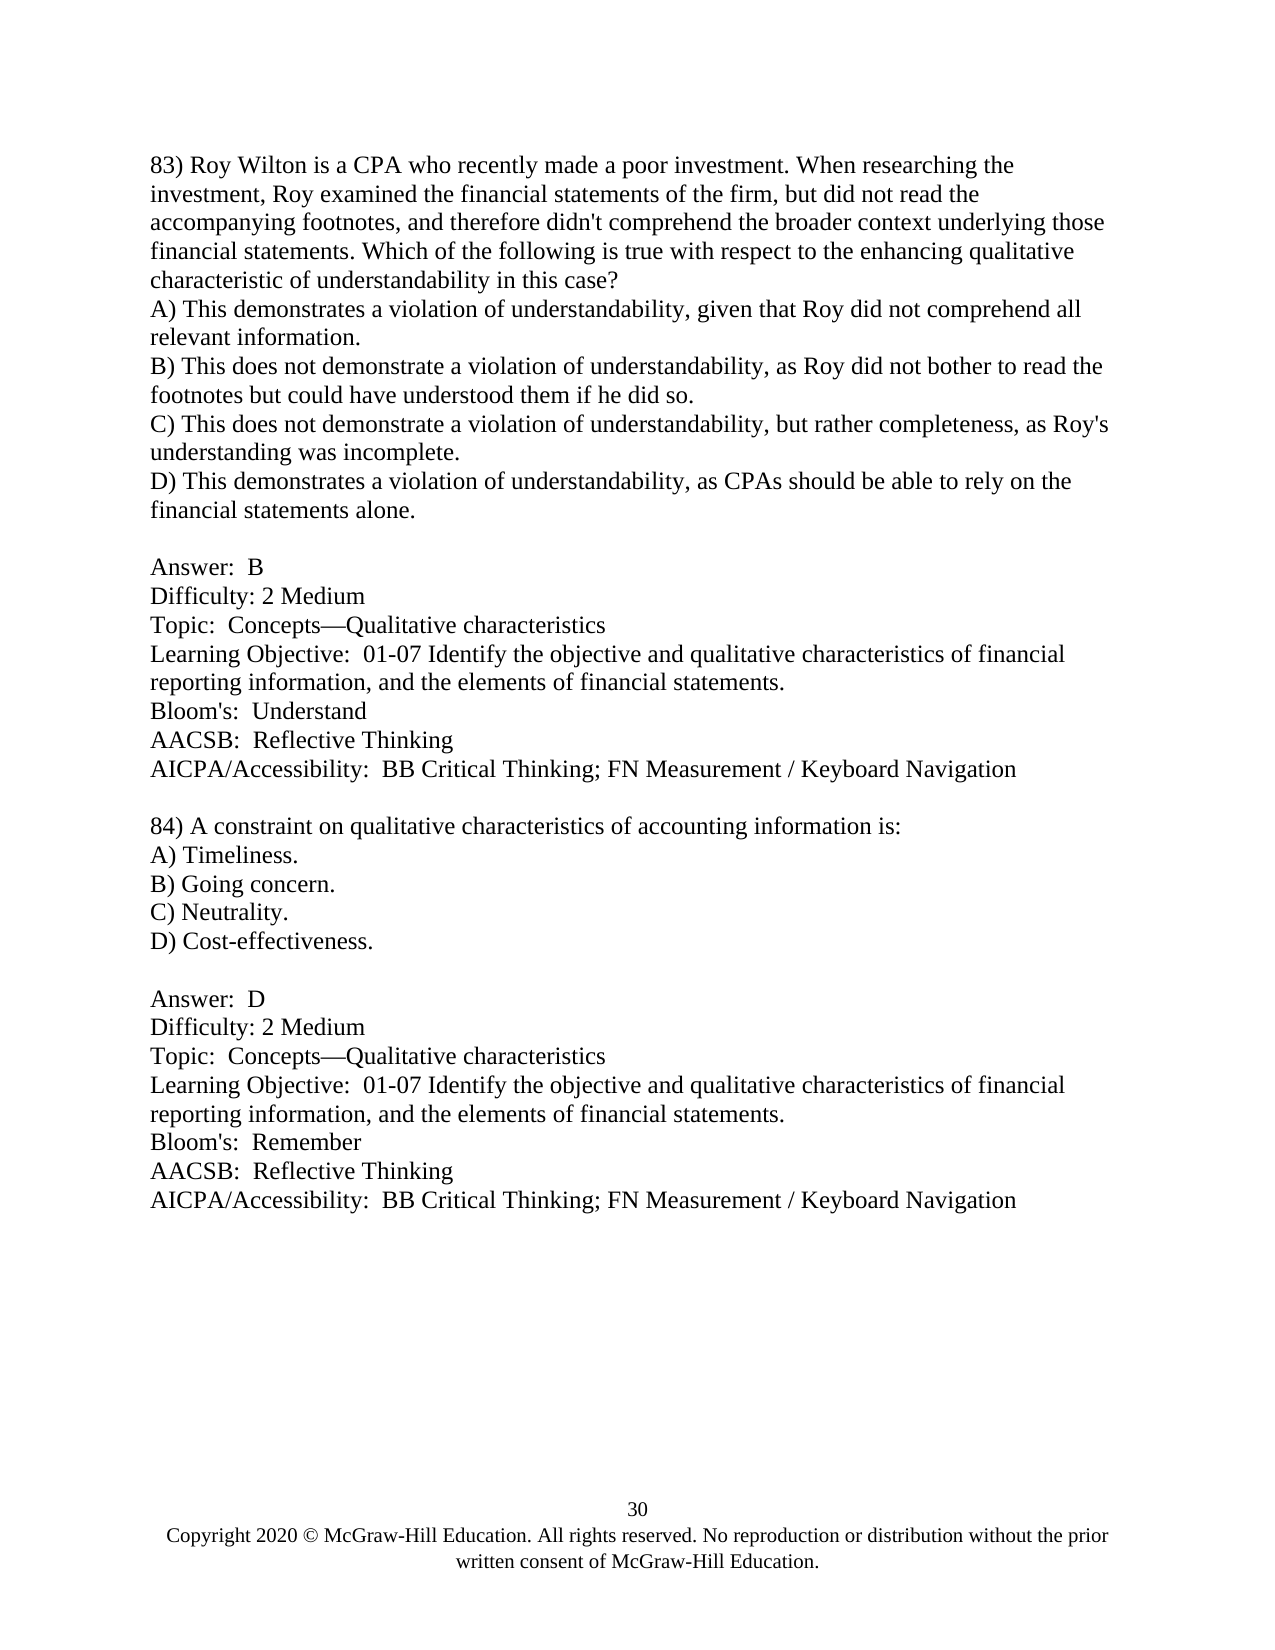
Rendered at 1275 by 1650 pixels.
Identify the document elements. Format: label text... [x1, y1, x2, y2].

text AACSB: Reflective Thinking [150, 1156, 1125, 1185]
text 84) A constraint on qualitative characteristics of accounting information is: [150, 811, 1125, 840]
text B) This does not demonstrate a violation of understandability, as Roy did not bother to read the footnotes but could have understood them if he did so. [150, 351, 1125, 409]
text Bloom's: Remember [150, 1127, 1125, 1156]
text AACSB: Reflective Thinking [150, 725, 1125, 754]
text C) Neutrality. [150, 897, 1125, 926]
text Answer: B [150, 552, 1125, 581]
text Learning Objective: 01-07 Identify the objective and qualitative characteristics of financial reporting information, and the elements of financial statements. [150, 1070, 1125, 1127]
text Topic: Concepts―Qualitative characteristics [150, 1041, 1125, 1070]
text A) Timeliness. [150, 840, 1125, 869]
text Difficulty: 2 Medium [150, 581, 1125, 610]
text B) Going concern. [150, 869, 1125, 897]
text D) Cost-effectiveness. [150, 926, 1125, 955]
text AICPA/Accessibility: BB Critical Thinking; FN Measurement / Keyboard Navigation [150, 754, 1125, 782]
text Topic: Concepts―Qualitative characteristics [150, 610, 1125, 639]
text AICPA/Accessibility: BB Critical Thinking; FN Measurement / Keyboard Navigation [150, 1185, 1125, 1214]
text C) This does not demonstrate a violation of understandability, but rather completeness, as Roy's understanding was incomplete. [150, 409, 1125, 466]
text Learning Objective: 01-07 Identify the objective and qualitative characteristics of financial reporting information, and the elements of financial statements. [150, 639, 1125, 696]
text Difficulty: 2 Medium [150, 1012, 1125, 1041]
text 83) Roy Wilton is a CPA who recently made a poor investment. When researching the investment, Roy examined the financial statements of the firm, but did not read the accompanying footnotes, and therefore didn't comprehend the broader context underlying those financial statements. Which of the following is true with respect to the enhancing qualitative characteristic of understandability in this case? [150, 150, 1125, 294]
text Bloom's: Understand [150, 696, 1125, 725]
text D) This demonstrates a violation of understandability, as CPAs should be able to rely on the financial statements alone. [150, 466, 1125, 524]
text A) This demonstrates a violation of understandability, given that Roy did not comprehend all relevant information. [150, 294, 1125, 351]
text Answer: D [150, 984, 1125, 1012]
